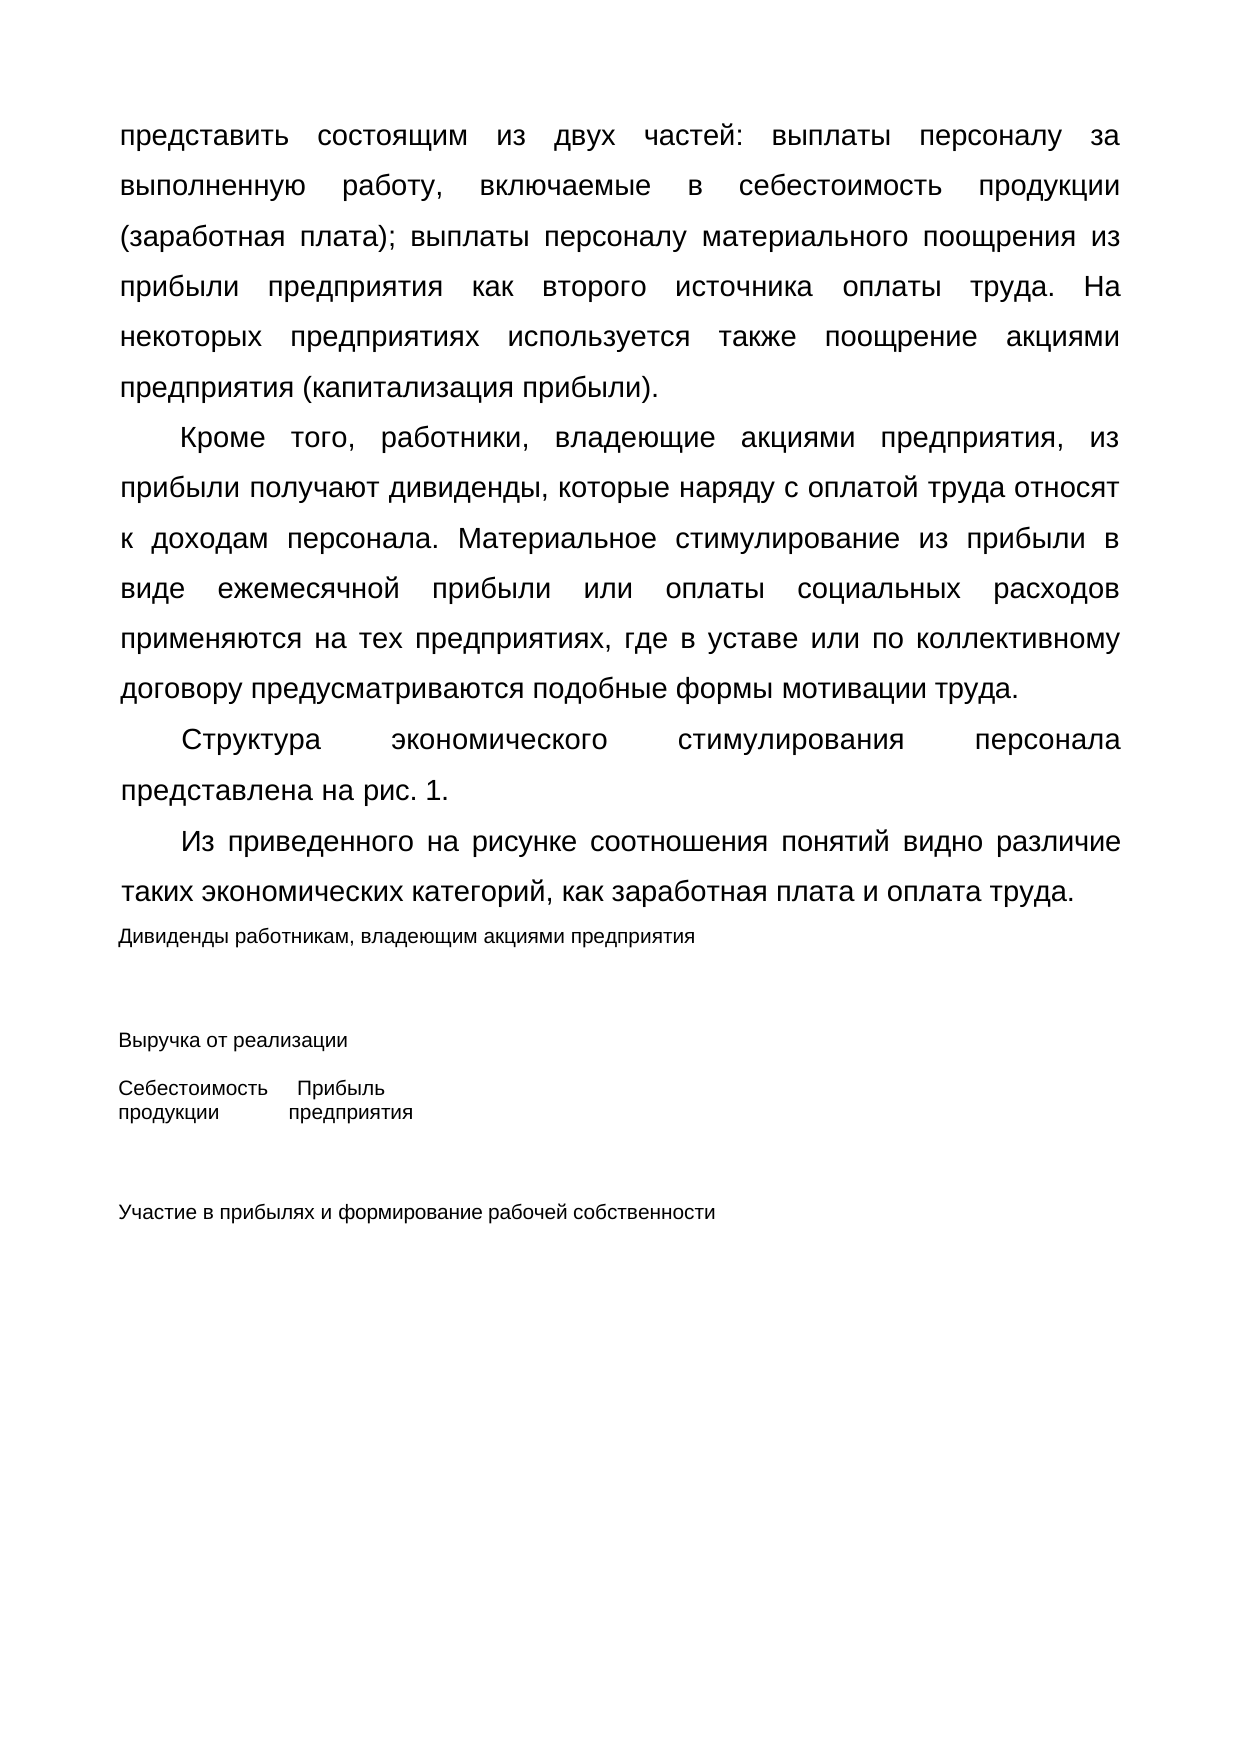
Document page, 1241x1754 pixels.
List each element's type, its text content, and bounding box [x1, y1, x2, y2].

text Из приведенного на рисунке соотношения понятий видно различие таких экономических категорий, как заработная плата и оплата труда. [121, 823, 1122, 907]
text Дивиденды работникам, владеющим акциями предприятия [118, 924, 1122, 948]
text продукции предприятия [118, 1100, 1122, 1124]
text Выручка от реализации [118, 1028, 1122, 1052]
text Структура экономического стимулирования персонала представлена на рис. 1. [121, 722, 1122, 806]
text Кроме того, работники, владеющие акциями предприятия, из прибыли получают дивиденды, которые наряду с оплатой труда относят к доходам персонала. Материальное стимулирование из прибыли в виде ежемесячной прибыли или оплаты социальных расходов применяются на тех предприятиях, где в уставе или по коллективному договору предусматриваются подобные формы мотивации труда. [120, 420, 1121, 705]
text Участие в прибылях и формирование рабочей собственности [118, 1203, 1122, 1224]
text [119, 118, 1121, 403]
text Себестоимость Прибыль [118, 1076, 1122, 1100]
